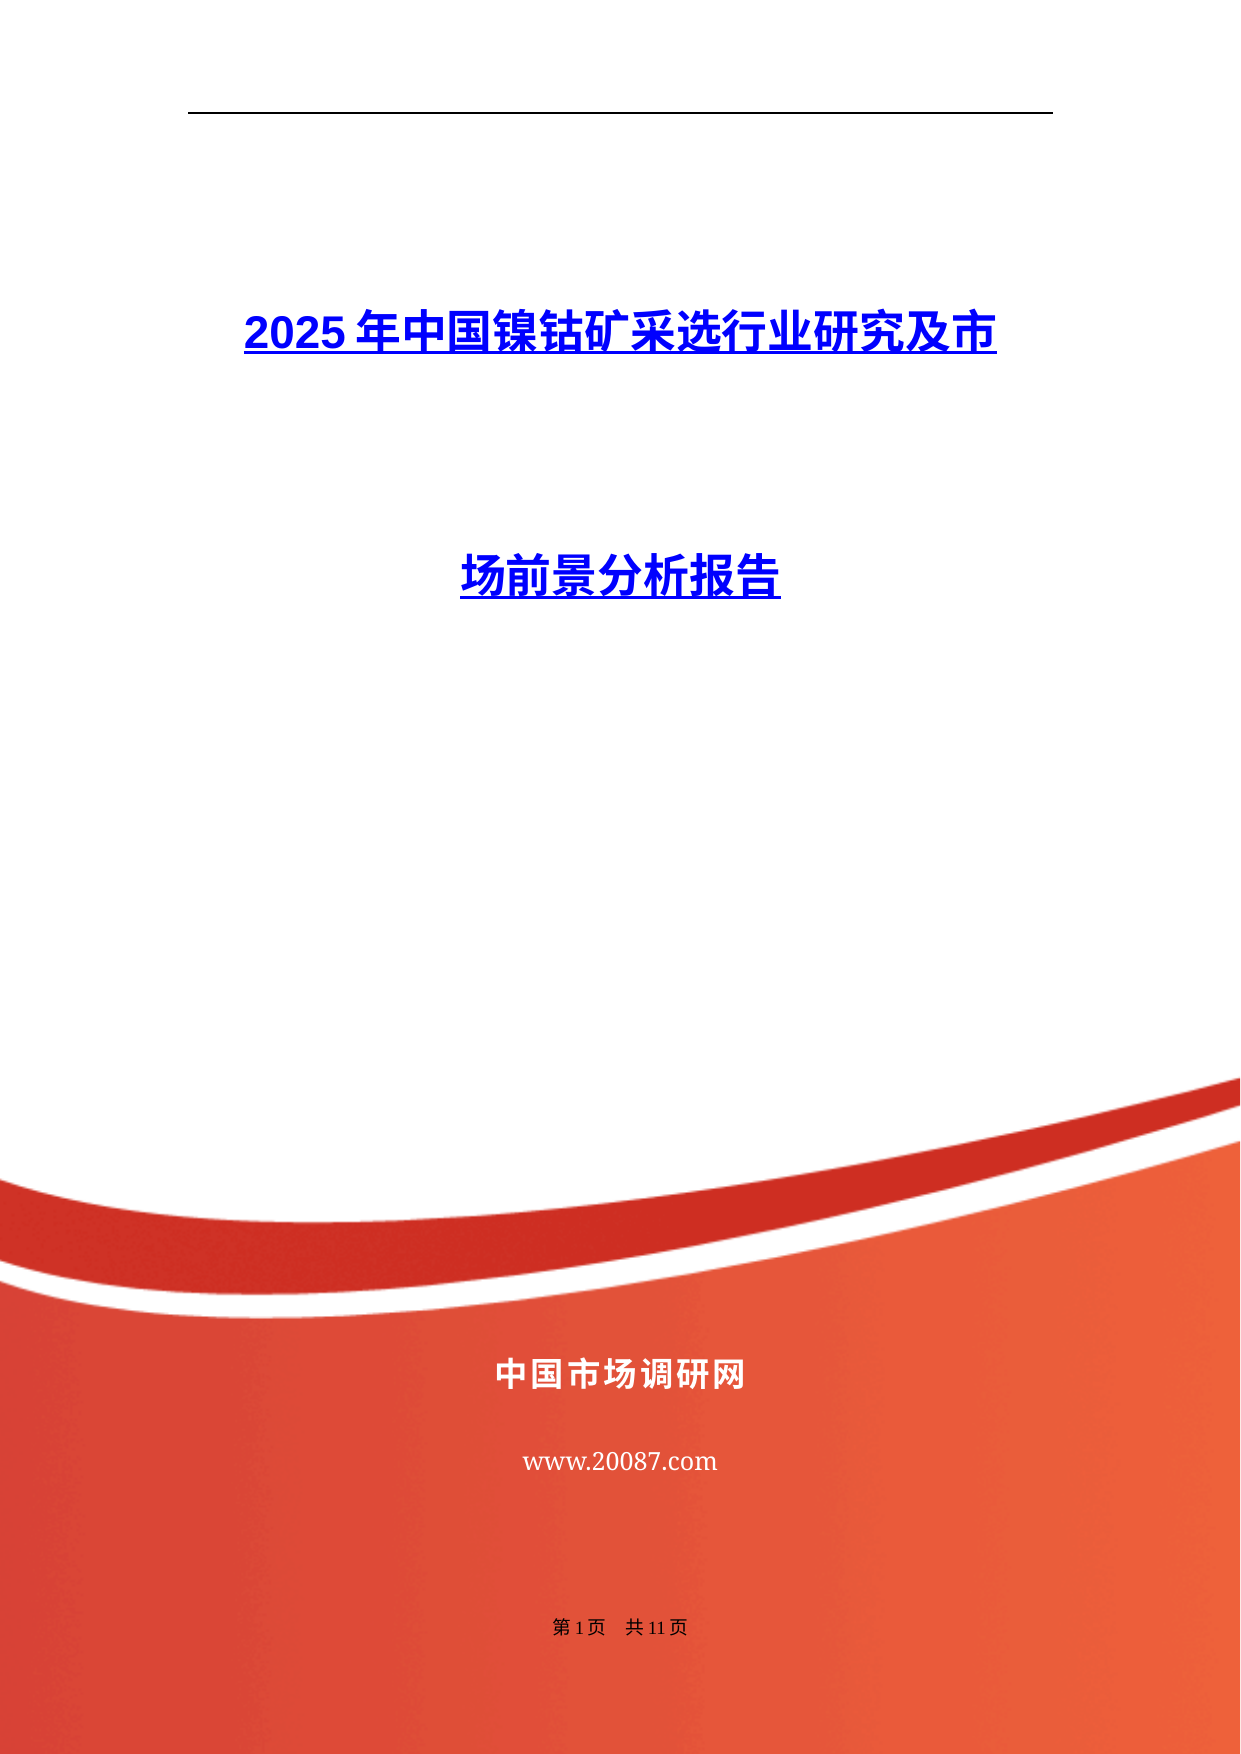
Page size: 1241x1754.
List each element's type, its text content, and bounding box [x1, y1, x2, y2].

text www.20087.com [187, 1428, 1053, 1493]
table_header 2025年中国镍钴矿采选行业研究及市场前景分析报告 [188, 207, 1053, 773]
picture [0, 1006, 1241, 1754]
subtitle 中国市场调研网 [187, 1339, 1053, 1404]
